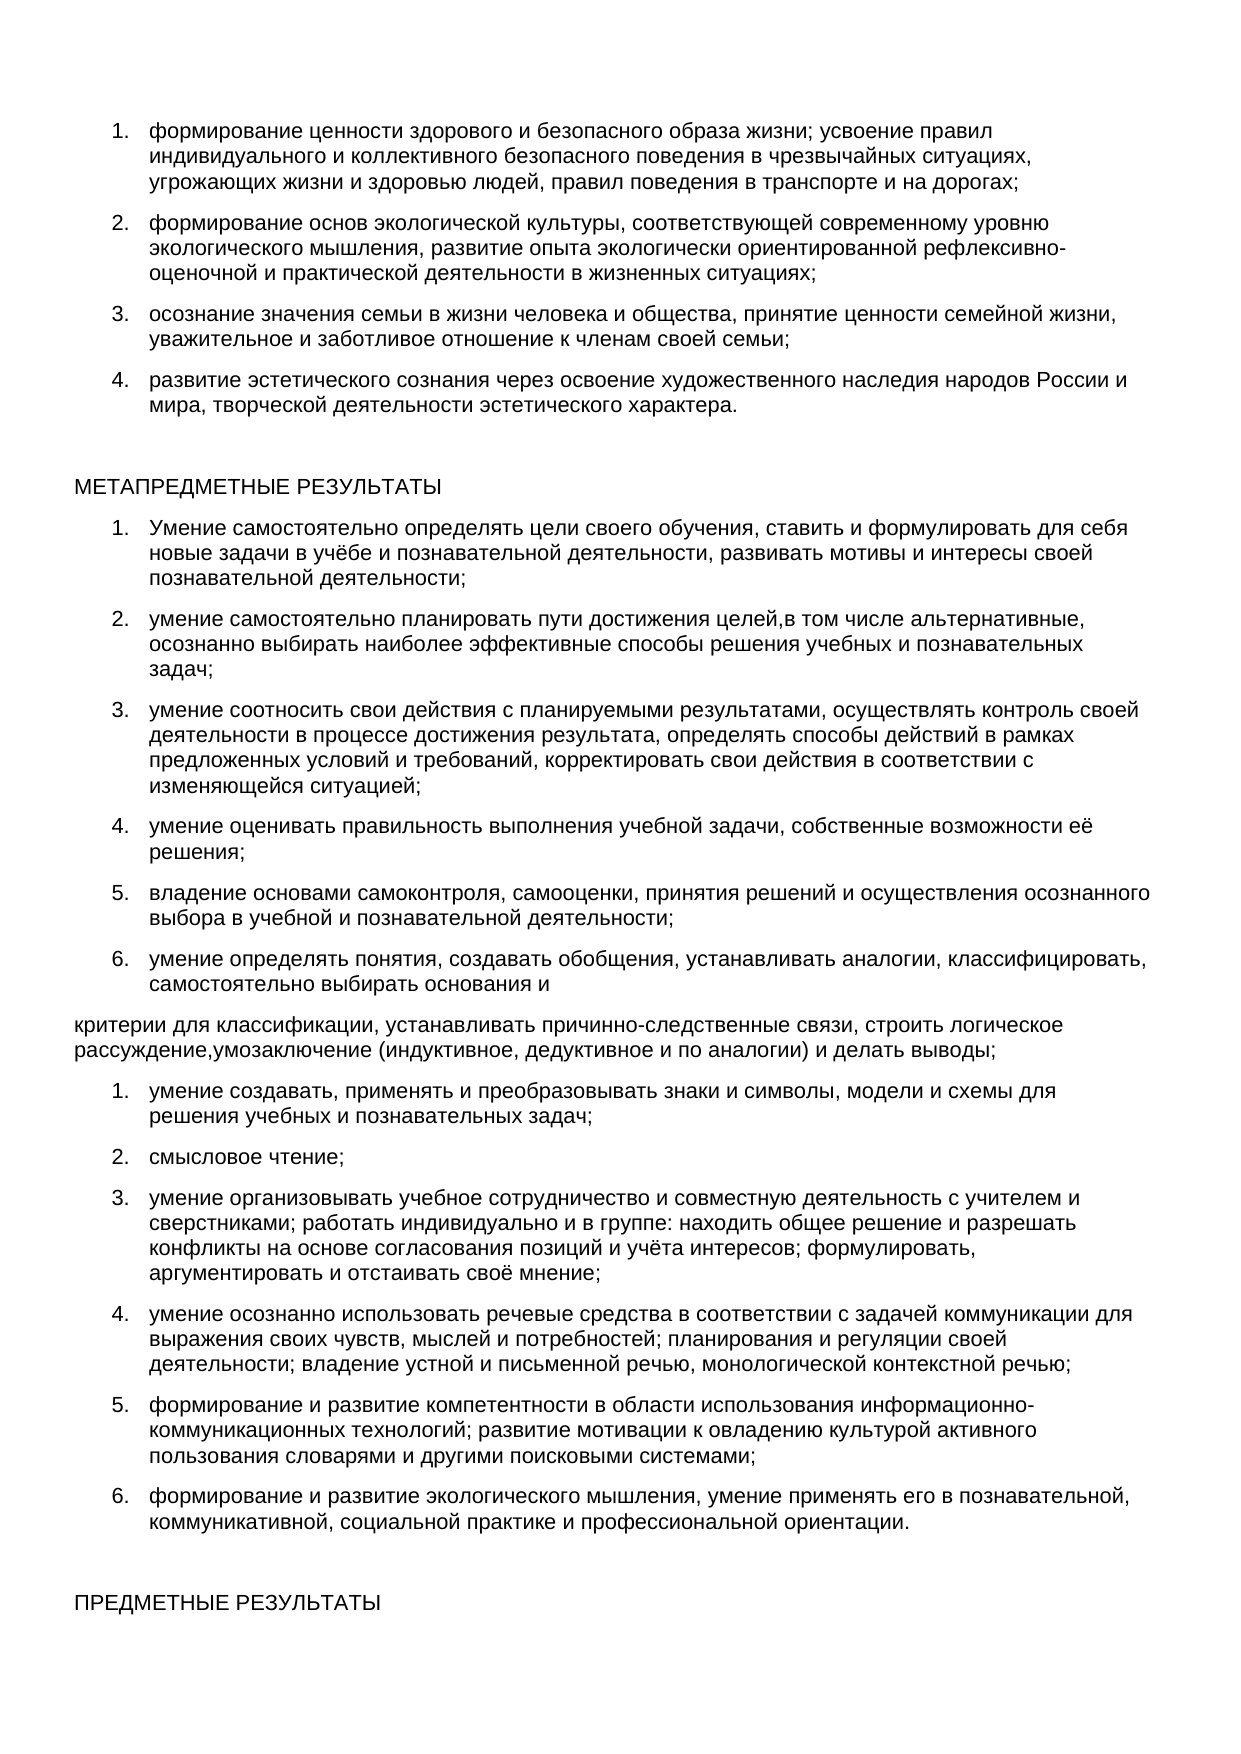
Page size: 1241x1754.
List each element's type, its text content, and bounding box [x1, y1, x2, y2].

text ПРЕДМЕТНЫЕ РЕЗУЛЬТАТЫ [74, 1590, 1152, 1615]
list формирование и развитие экологического мышления, умение применять его в познавательной, коммуникативной, социальной практике и профессиональной ориентации. [111, 1483, 1152, 1534]
text МЕТАПРЕДМЕТНЫЕ РЕЗУЛЬТАТЫ [74, 473, 1152, 499]
list Умение самостоятельно определять цели своего обучения, ставить и формулировать для себя новые задачи в учёбе и познавательной деятельности, развивать мотивы и интересы своей познавательной деятельности; [111, 514, 1152, 590]
list умение создавать, применять и преобразовывать знаки и символы, модели и схемы для решения учебных и познавательных задач; [111, 1077, 1152, 1128]
list умение соотносить свои действия с планируемыми результатами, осуществлять контроль своей деятельности в процессе достижения результата, определять способы действий в рамках предложенных условий и требований, корректировать свои действия в соответствии с изменяющейся ситуацией; [111, 697, 1152, 798]
list умение организовывать учебное сотрудничество и совместную деятельность с учителем и сверстниками; работать индивидуально и в группе: находить общее решение и разрешать конфликты на основе согласования позиций и учёта интересов; формулировать, аргументировать и отстаивать своё мнение; [111, 1184, 1152, 1285]
list формирование основ экологической культуры, соответствующей современному уровню экологического мышления, развитие опыта экологически ориентированной рефлексивно-оценочной и практической деятельности в жизненных ситуациях; [111, 209, 1152, 285]
list умение самостоятельно планировать пути достижения целей,в том числе альтернативные, осознанно выбирать наиболее эффективные способы решения учебных и познавательных задач; [111, 606, 1152, 681]
list формирование ценности здорового и безопасного образа жизни; усвоение правил индивидуального и коллективного безопасного поведения в чрезвычайных ситуациях, угрожающих жизни и здоровью людей, правил поведения в транспорте и на дорогах; [111, 118, 1152, 194]
list смысловое чтение; [111, 1143, 1152, 1169]
list умение оценивать правильность выполнения учебной задачи, собственные возможности её решения; [111, 813, 1152, 864]
list умение осознанно использовать речевые средства в соответствии с задачей коммуникации для выражения своих чувств, мыслей и потребностей; планирования и регуляции своей деятельности; владение устной и письменной речью, монологической контекстной речью; [111, 1301, 1152, 1376]
list умение определять понятия, создавать обобщения, устанавливать аналогии, классифицировать, самостоятельно выбирать основания и [111, 945, 1152, 996]
list формирование и развитие компетентности в области использования информационно-коммуникационных технологий; развитие мотивации к овладению культурой активного пользования словарями и другими поисковыми системами; [111, 1392, 1152, 1468]
list владение основами самоконтроля, самооценки, принятия решений и осуществления осознанного выбора в учебной и познавательной деятельности; [111, 879, 1152, 930]
text критерии для классификации, устанавливать причинно-следственные связи, строить логическое рассуждение,умозаключение (индуктивное, дедуктивное и по аналогии) и делать выводы; [74, 1011, 1152, 1062]
list осознание значения семьи в жизни человека и общества, принятие ценности семейной жизни, уважительное и заботливое отношение к членам своей семьи; [111, 301, 1152, 351]
list развитие эстетического сознания через освоение художественного наследия народов России и мира, творческой деятельности эстетического характера. [111, 367, 1152, 417]
